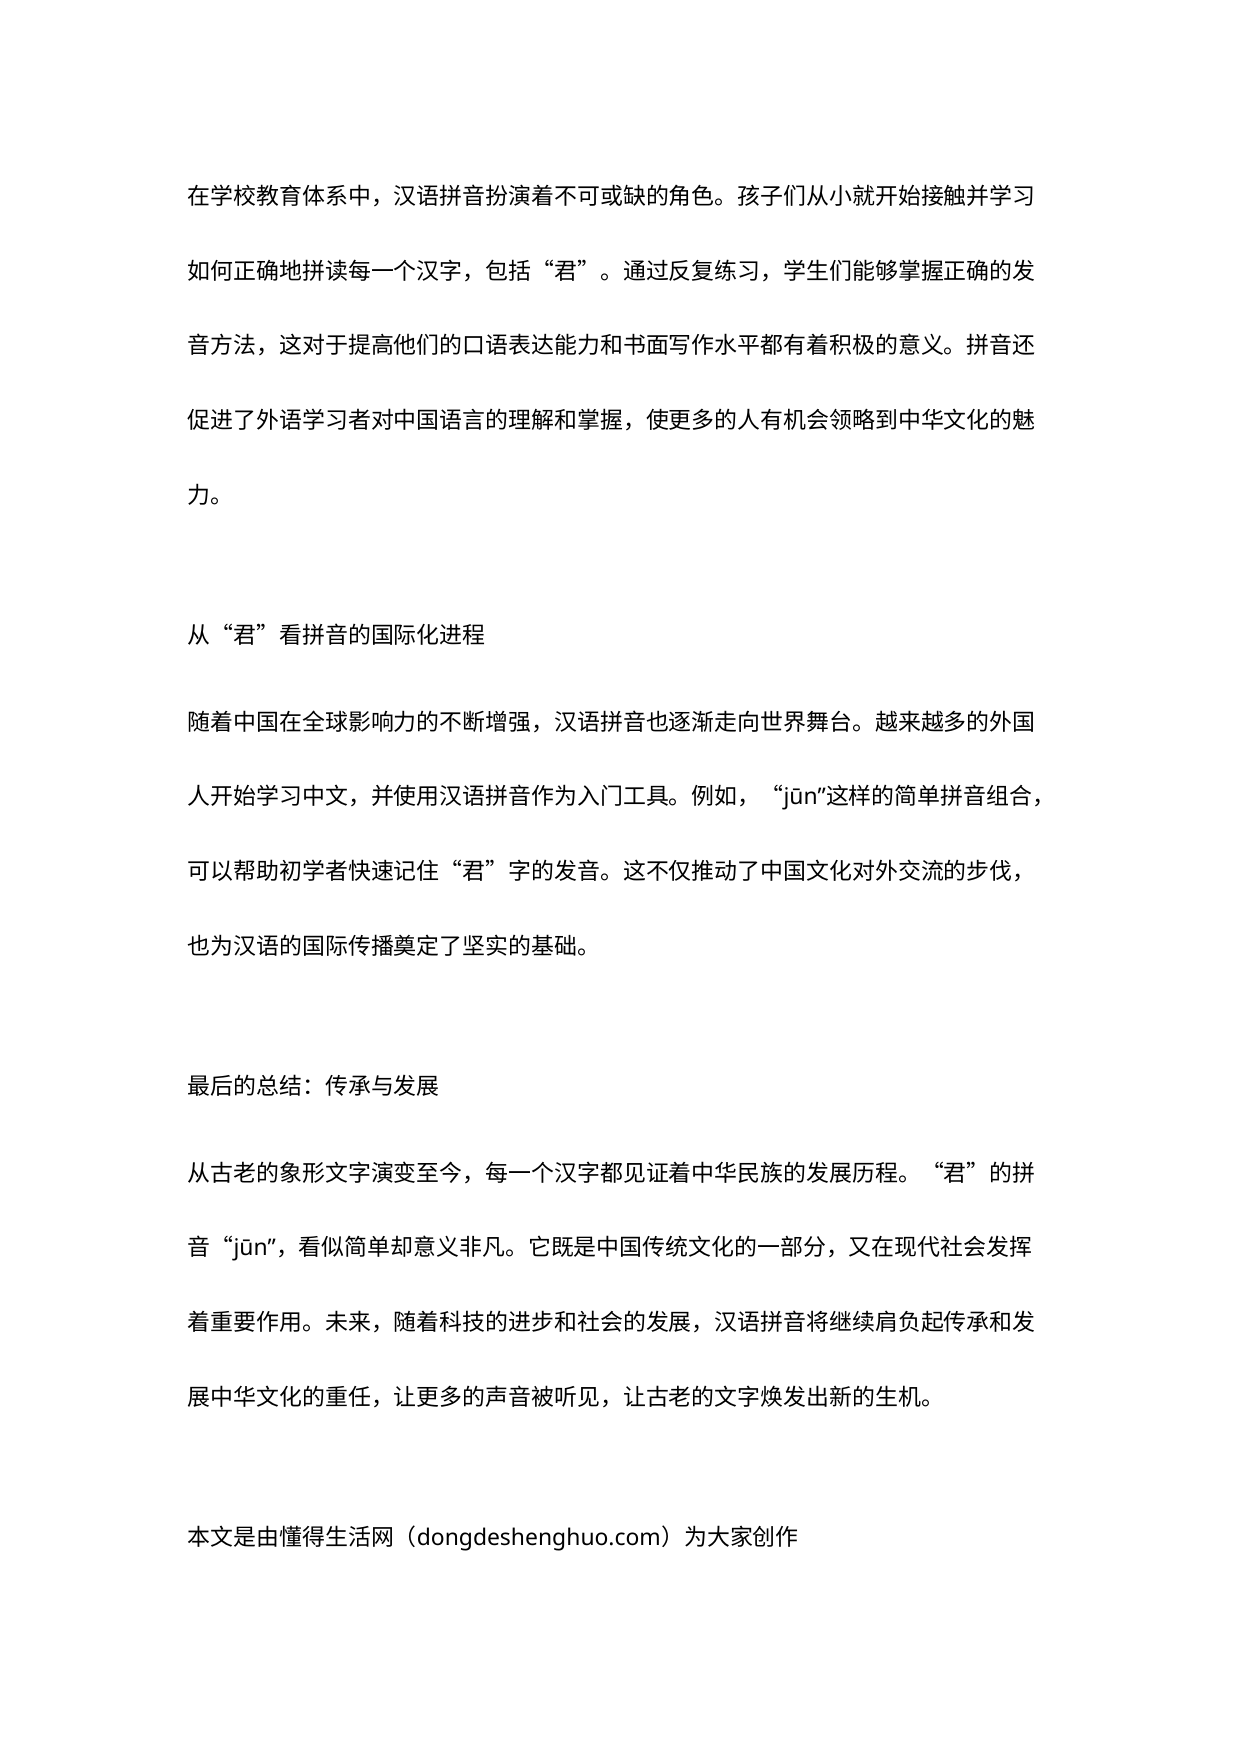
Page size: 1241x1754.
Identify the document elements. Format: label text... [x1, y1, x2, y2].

text 从“君”看拼音的国际化进程 [187, 601, 1053, 666]
text 从古老的象形文字演变至今，每一个汉字都见证着中华民族的发展历程。“君”的拼音“jūn”，看似简单却意义非凡。它既是中国传统文化的一部分，又在现代社会发挥着重要作用。未来，随着科技的进步和社会的发展，汉语拼音将继续肩负起传承和发展中华文化的重任，让更多的声音被听见，让古老的文字焕发出新的生机。 [187, 1139, 1053, 1428]
text 在学校教育体系中，汉语拼音扮演着不可或缺的角色。孩子们从小就开始接触并学习如何正确地拼读每一个汉字，包括“君”。通过反复练习，学生们能够掌握正确的发音方法，这对于提高他们的口语表达能力和书面写作水平都有着积极的意义。拼音还促进了外语学习者对中国语言的理解和掌握，使更多的人有机会领略到中华文化的魅力。 [187, 162, 1053, 526]
text 最后的总结：传承与发展 [187, 1052, 1053, 1117]
text 随着中国在全球影响力的不断增强，汉语拼音也逐渐走向世界舞台。越来越多的外国人开始学习中文，并使用汉语拼音作为入门工具。例如，“jūn”这样的简单拼音组合，可以帮助初学者快速记住“君”字的发音。这不仅推动了中国文化对外交流的步伐，也为汉语的国际传播奠定了坚实的基础。 [187, 688, 1053, 977]
text 本文是由懂得生活网（dongdeshenghuo.com）为大家创作 [187, 1503, 1053, 1568]
